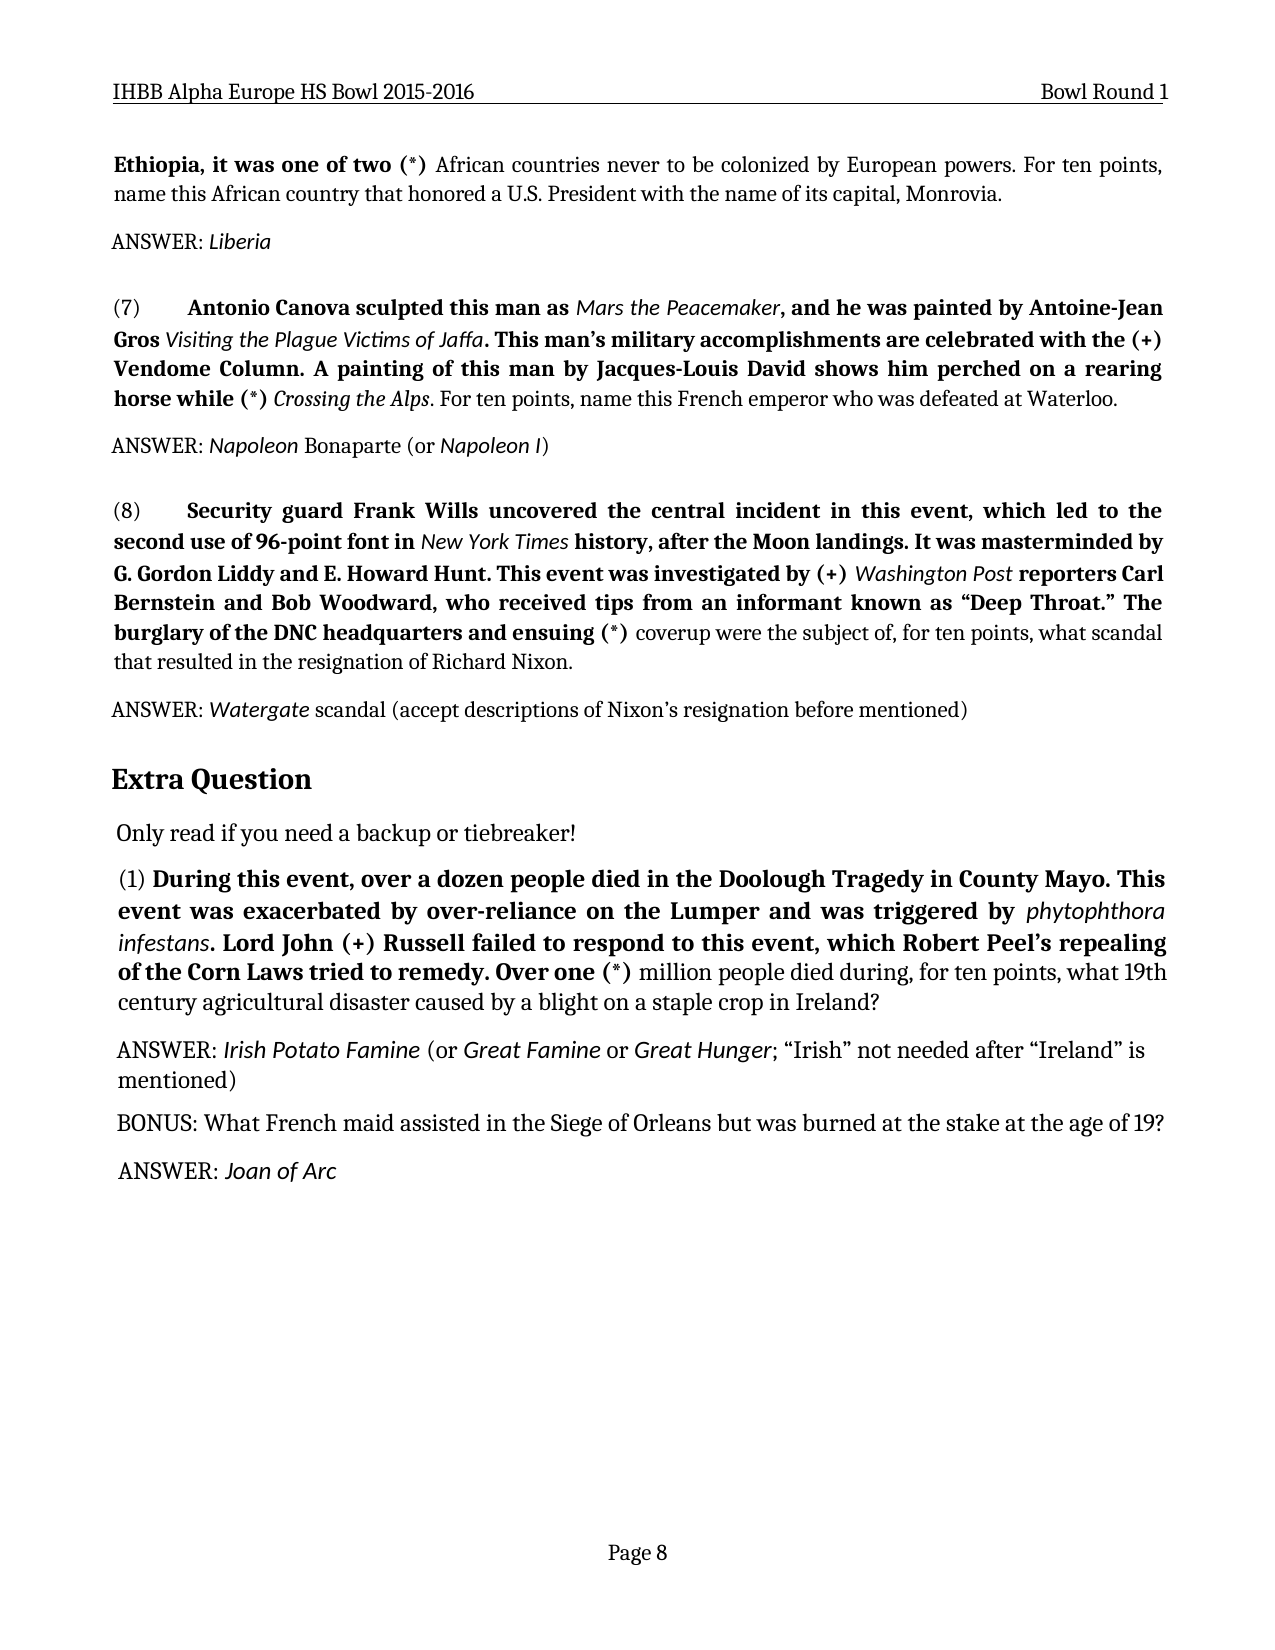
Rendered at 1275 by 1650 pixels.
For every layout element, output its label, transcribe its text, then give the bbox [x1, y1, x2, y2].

text (1) During this event, over a dozen people died in the Doolough Tragedy in County Mayo. This event was exacerbated by over-reliance on the Lumper and was triggered by phytophthora infestans. Lord John (+) Russell failed to respond to this event, which Robert Peel’s repealing of the Corn Laws tried to remedy. Over one (*) million people died during, for ten points, what 19th century agricultural disaster caused by a blight on a staple crop in Ireland? [118, 865, 1168, 1017]
text ANSWER: Irish Potato Famine (or Great Famine or Great Hunger; “Irish” not needed after “Ireland” is mentioned) [116, 1034, 1168, 1094]
text ANSWER: Watergate scandal (accept descriptions of Nixon’s resignation before mentioned) [111, 695, 1164, 723]
text Only read if you need a backup or tiebreaker! [116, 819, 1168, 848]
text BONUS: What French maid assisted in the Siege of Orleans but was burned at the stake at the age of 19? [116, 1109, 1168, 1138]
list Security guard Frank Wills uncovered the central incident in this event, which led to the second use of 96-point font in New York Times history, after the Moon landings. It was masterminded by G. Gordon Liddy and E. Howard Hunt. This event was investigated by (+) Washington Post reporters Carl Bernstein and Bob Woodward, who received tips from an informant known as “Deep Throat.” The burglary of the DNC headquarters and ensuing (*) coverup were the subject of, for ten points, what scandal that resulted in the resignation of Richard Nixon. [112, 498, 1164, 675]
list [112, 152, 1164, 208]
subtitle Extra Question [111, 762, 1162, 797]
list Antonio Canova sculpted this man as Mars the Peacemaker, and he was painted by Antoine-Jean Gros Visiting the Plague Victims of Jaffa. This man’s military accomplishments are celebrated with the (+) Vendome Column. A painting of this man by Jacques-Louis David shows him perched on a rearing horse while (*) Crossing the Alps. For ten points, name this French emperor who was defeated at Waterloo. [112, 293, 1164, 412]
text ANSWER: Liberia [111, 227, 1164, 255]
text ANSWER: Joan of Arc [118, 1155, 1168, 1186]
text ANSWER: Napoleon Bonaparte (or Napoleon I) [111, 431, 1164, 459]
